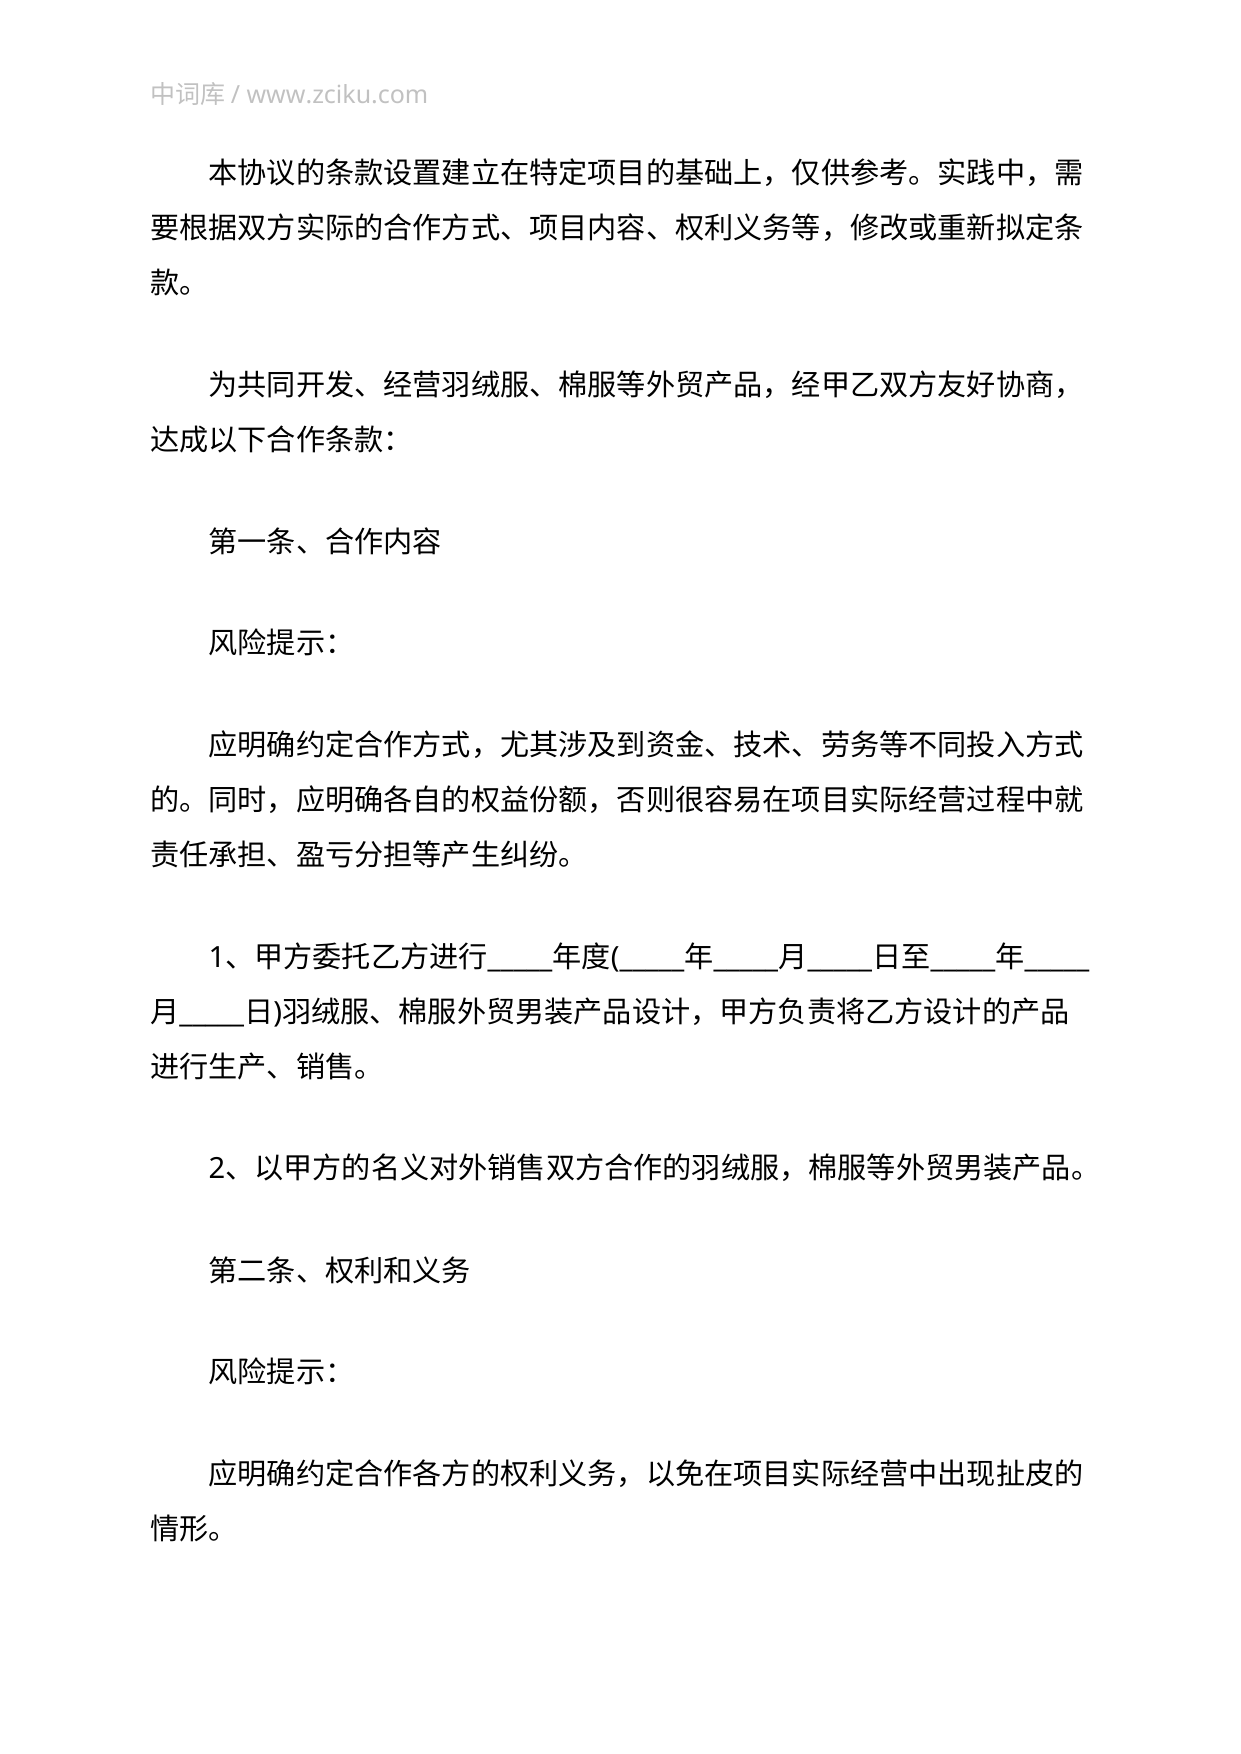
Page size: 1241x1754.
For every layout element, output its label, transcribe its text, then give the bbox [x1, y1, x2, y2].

text 应明确约定合作方式，尤其涉及到资金、技术、劳务等不同投入方式的。同时，应明确各自的权益份额，否则很容易在项目实际经营过程中就责任承担、盈亏分担等产生纠纷。 [150, 722, 1090, 874]
text 第一条、合作内容 [150, 518, 1090, 561]
text 风险提示： [150, 1349, 1090, 1391]
text 1、甲方委托乙方进行_____年度(_____年_____月_____日至_____年_____月_____日)羽绒服、棉服外贸男装产品设计，甲方负责将乙方设计的产品进行生产、销售。 [150, 933, 1090, 1086]
text 风险提示： [150, 620, 1090, 662]
text 为共同开发、经营羽绒服、棉服等外贸产品，经甲乙双方友好协商，达成以下合作条款： [150, 362, 1090, 459]
text 本协议的条款设置建立在特定项目的基础上，仅供参考。实践中，需要根据双方实际的合作方式、项目内容、权利义务等，修改或重新拟定条款。 [150, 150, 1090, 302]
text 应明确约定合作各方的权利义务，以免在项目实际经营中出现扯皮的情形。 [150, 1451, 1090, 1548]
text 第二条、权利和义务 [150, 1247, 1090, 1289]
text 2、以甲方的名义对外销售双方合作的羽绒服，棉服等外贸男装产品。 [150, 1145, 1090, 1187]
